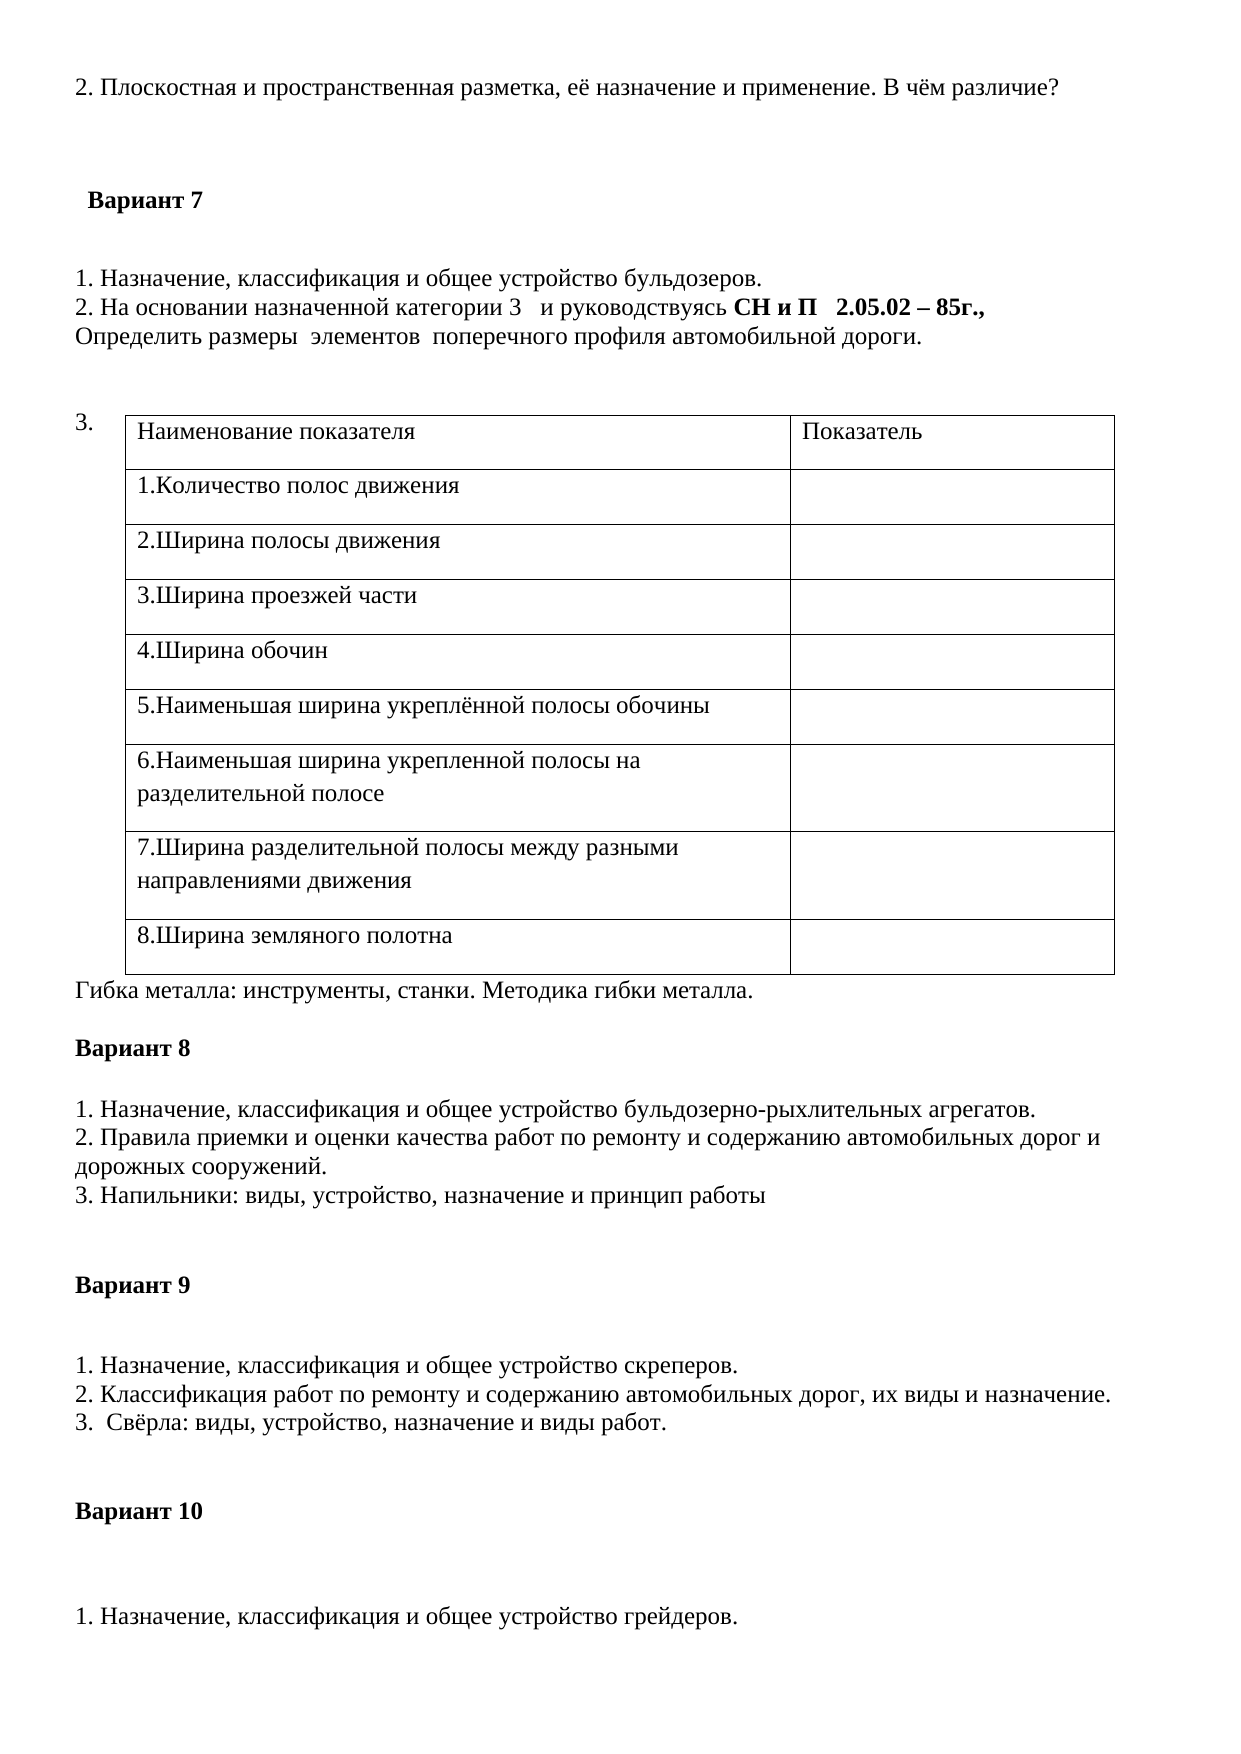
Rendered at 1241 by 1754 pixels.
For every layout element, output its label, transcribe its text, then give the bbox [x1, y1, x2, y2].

list Вариант 8 [75, 1033, 1165, 1062]
table_cell [791, 470, 1114, 524]
list 2. Правила приемки и оценки качества работ по ремонту и содержанию автомобильных дорог и дорожных сооружений. [75, 1122, 1165, 1180]
text 2. Классификация работ по ремонту и содержанию автомобильных дорог, их виды и назначение. [75, 1379, 1165, 1407]
text 1. Назначение, классификация и общее устройство грейдеров. [75, 1601, 1165, 1630]
list 1. Назначение, классификация и общее устройство бульдозерно-рыхлительных агрегатов. [75, 1094, 1165, 1122]
table_cell 5.Наименьшая ширина укреплённой полосы обочины [126, 690, 790, 744]
list Вариант 9 [75, 1270, 1165, 1299]
text 3. Гибка металла: инструменты, станки. Методика гибки металла. [75, 407, 1165, 1003]
list Вариант 10 [75, 1496, 1165, 1525]
text 2. На основании назначенной категории 3 и руководствуясь СН и П 2.05.02 – 85г., [75, 292, 1165, 321]
list 3. Напильники: виды, устройство, назначение и принцип работы [75, 1180, 1165, 1209]
list Вариант 7 [75, 185, 1165, 214]
table_header Показатель [791, 416, 1114, 469]
table_cell 3.Ширина проезжей части [126, 580, 790, 634]
table_cell 8.Ширина земляного полотна [126, 920, 790, 974]
table_cell [791, 580, 1114, 634]
table_cell 4.Ширина обочин [126, 635, 790, 689]
table_cell [791, 745, 1114, 831]
text 1. Назначение, классификация и общее устройство скреперов. [75, 1350, 1165, 1379]
text Определить размеры элементов поперечного профиля автомобильной дороги. [75, 321, 1165, 350]
list 2. Плоскостная и пространственная разметка, её назначение и применение. В чём различие? [75, 75, 1165, 100]
table_cell [791, 920, 1114, 974]
table_cell 7.Ширина разделительной полосы между разными направлениями движения [126, 832, 790, 919]
table_cell [791, 690, 1114, 744]
table_cell [791, 635, 1114, 689]
table_cell [791, 832, 1114, 919]
text 3. Свёрла: виды, устройство, назначение и виды работ. [75, 1407, 1165, 1436]
text 1. Назначение, классификация и общее устройство бульдозеров. [75, 263, 1165, 292]
table_cell [791, 525, 1114, 579]
table_cell 6.Наименьшая ширина укрепленной полосы на разделительной полосе [126, 745, 790, 831]
table_header Наименование показателя [126, 416, 790, 469]
table_cell 2.Ширина полосы движения [126, 525, 790, 579]
table_cell 1.Количество полос движения [126, 470, 790, 524]
